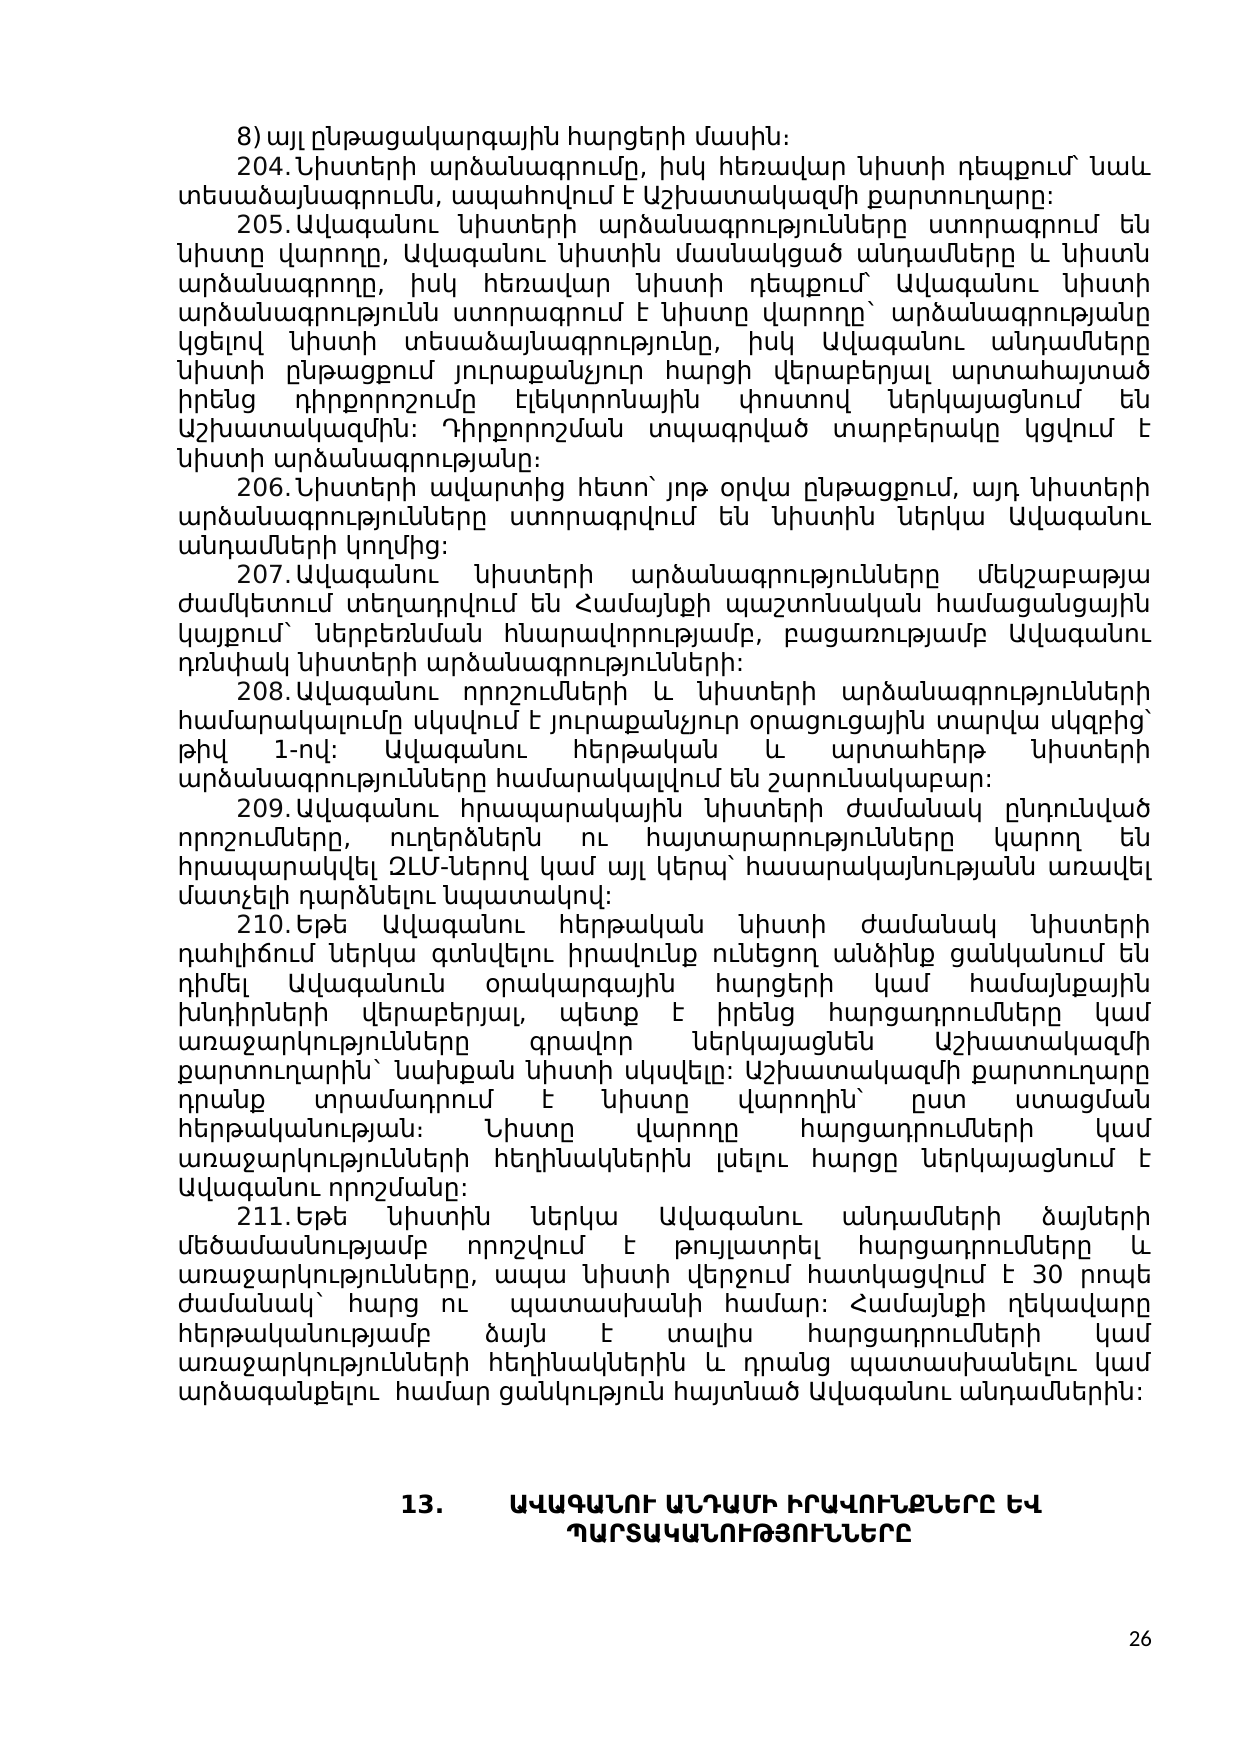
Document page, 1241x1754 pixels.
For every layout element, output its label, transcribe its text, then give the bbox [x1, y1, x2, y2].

list ԱՎԱԳԱՆՈՒ ԱՆԴԱՄԻ ԻՐԱՎՈՒՆՔՆԵՐԸ ԵՎ ՊԱՐՏԱԿԱՆՈՒԹՅՈՒՆՆԵՐԸ [290, 1490, 1152, 1548]
list Ավագանու որոշումների և նիստերի արձանագրությունների համարակալումը սկսվում է յուրաքանչյուր օրացուցային տարվա սկզբից՝ թիվ 1-ով: Ավագանու հերթական և արտահերթ նիստերի արձանագրությունները համարակալվում են շարունակաբար: [177, 677, 1152, 794]
list Նիստերի ավարտից հետո՝ յոթ օրվա ընթացքում, այդ նիստերի արձանագրությունները ստորագրվում են նիստին ներկա Ավագանու անդամների կողմից: [177, 473, 1152, 561]
list Ավագանու նիստերի արձանագրությունները ստորագրում են նիստը վարողը, Ավագանու նիստին մասնակցած անդամները և նիստն արձանագրողը, իսկ հեռավար նիստի դեպքում՝ Ավագանու նիստի արձանագրությունն ստորագրում է նիստը վարողը` արձանագրությանը կցելով նիստի տեսաձայնագրությունը, իսկ Ավագանու անդամները նիստի ընթացքում յուրաքանչյուր հարցի վերաբերյալ արտահայտած իրենց դիրքորոշումը էլեկտրոնային փոստով ներկայացնում են Աշխատակազմին: Դիրքորոշման տպագրված տարբերակը կցվում է նիստի արձանագրությանը։ [177, 211, 1152, 473]
list Ավագանու նիստերի արձանագրությունները մեկշաբաթյա ժամկետում տեղադրվում են Համայնքի պաշտոնական համացանցային կայքում` ներբեռնման հնարավորությամբ, բացառությամբ Ավագանու դռնփակ նիստերի արձանագրությունների: [177, 561, 1152, 677]
list այլ ընթացակարգային հարցերի մասին։ [177, 118, 1152, 152]
list Ավագանու հրապարակային նիստերի ժամանակ ընդունված որոշումները, ուղերձներն ու հայտարարությունները կարող են հրապարակվել ԶԼՄ-ներով կամ այլ կերպ՝ հասարակայնությանն առավել մատչելի դարձնելու նպատակով: [177, 794, 1152, 911]
list Եթե Ավագանու հերթական նիստի ժամանակ նիստերի դահլիճում ներկա գտնվելու իրավունք ունեցող անձինք ցանկանում են դիմել Ավագանուն օրակարգային հարցերի կամ համայնքային խնդիրների վերաբերյալ, պետք է իրենց հարցադրումները կամ առաջարկությունները գրավոր ներկայացնեն Աշխատակազմի քարտուղարին` նախքան նիստի սկսվելը: Աշխատակազմի քարտուղարը դրանք տրամադրում է նիստը վարողին՝ ըստ ստացման հերթականության։ Նիստը վարողը հարցադրումների կամ առաջարկությունների հեղինակներին լսելու հարցը ներկայացնում է Ավագանու որոշմանը: [177, 911, 1152, 1202]
list Նիստերի արձանագրումը, իսկ հեռավար նիստի դեպքում՝ նաև տեսաձայնագրումն, ապահովում է Աշխատակազմի քարտուղարը: [177, 152, 1152, 211]
list Եթե նիստին ներկա Ավագանու անդամների ձայների մեծամասնությամբ որոշվում է թույլատրել հարցադրումները և առաջարկությունները, ապա նիստի վերջում հատկացվում է 30 րոպե ժամանակ` հարց ու պատասխանի համար: Համայնքի ղեկավարը հերթականությամբ ձայն է տալիս հարցադրումների կամ առաջարկությունների հեղինակներին և դրանց պատասխանելու կամ արձագանքելու համար ցանկություն հայտնած Ավագանու անդամներին: [177, 1202, 1152, 1406]
